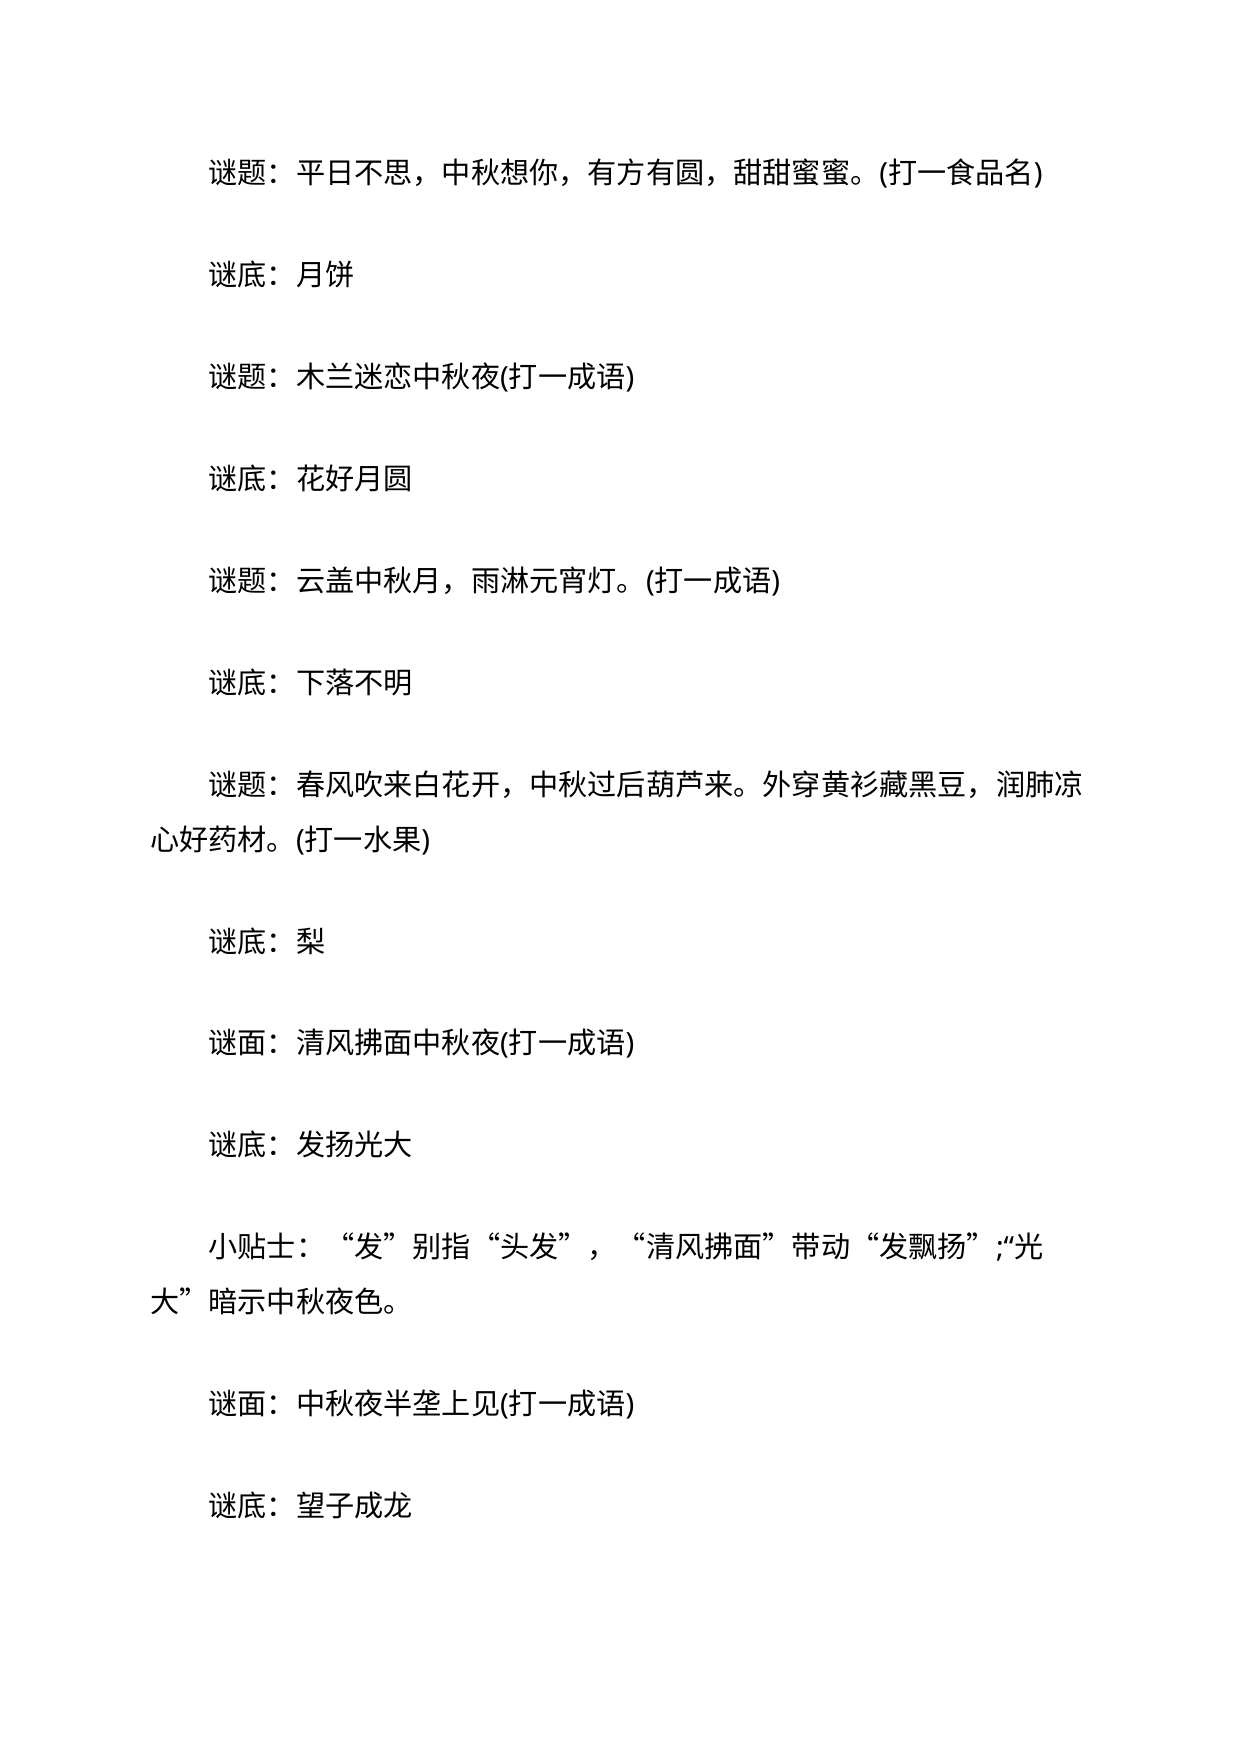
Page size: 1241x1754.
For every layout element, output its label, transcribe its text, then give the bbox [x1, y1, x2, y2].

text 谜底：望子成龙 [150, 1482, 1090, 1525]
text 谜面：清风拂面中秋夜(打一成语) [150, 1020, 1090, 1062]
text 谜题：春风吹来白花开，中秋过后葫芦来。外穿黄衫藏黑豆，润肺凉心好药材。(打一水果) [150, 761, 1090, 858]
text 谜底：发扬光大 [150, 1122, 1090, 1164]
text 谜底：花好月圆 [150, 456, 1090, 498]
text 谜面：中秋夜半垄上见(打一成语) [150, 1380, 1090, 1423]
text 小贴士：“发”别指“头发”，“清风拂面”带动“发飘扬”;“光大”暗示中秋夜色。 [150, 1224, 1090, 1321]
text 谜题：平日不思，中秋想你，有方有圆，甜甜蜜蜜。(打一食品名) [150, 150, 1090, 192]
text 谜题：木兰迷恋中秋夜(打一成语) [150, 354, 1090, 396]
text 谜底：梨 [150, 918, 1090, 960]
text 谜底：下落不明 [150, 659, 1090, 702]
text 谜题：云盖中秋月，雨淋元宵灯。(打一成语) [150, 557, 1090, 600]
text 谜底：月饼 [150, 252, 1090, 294]
